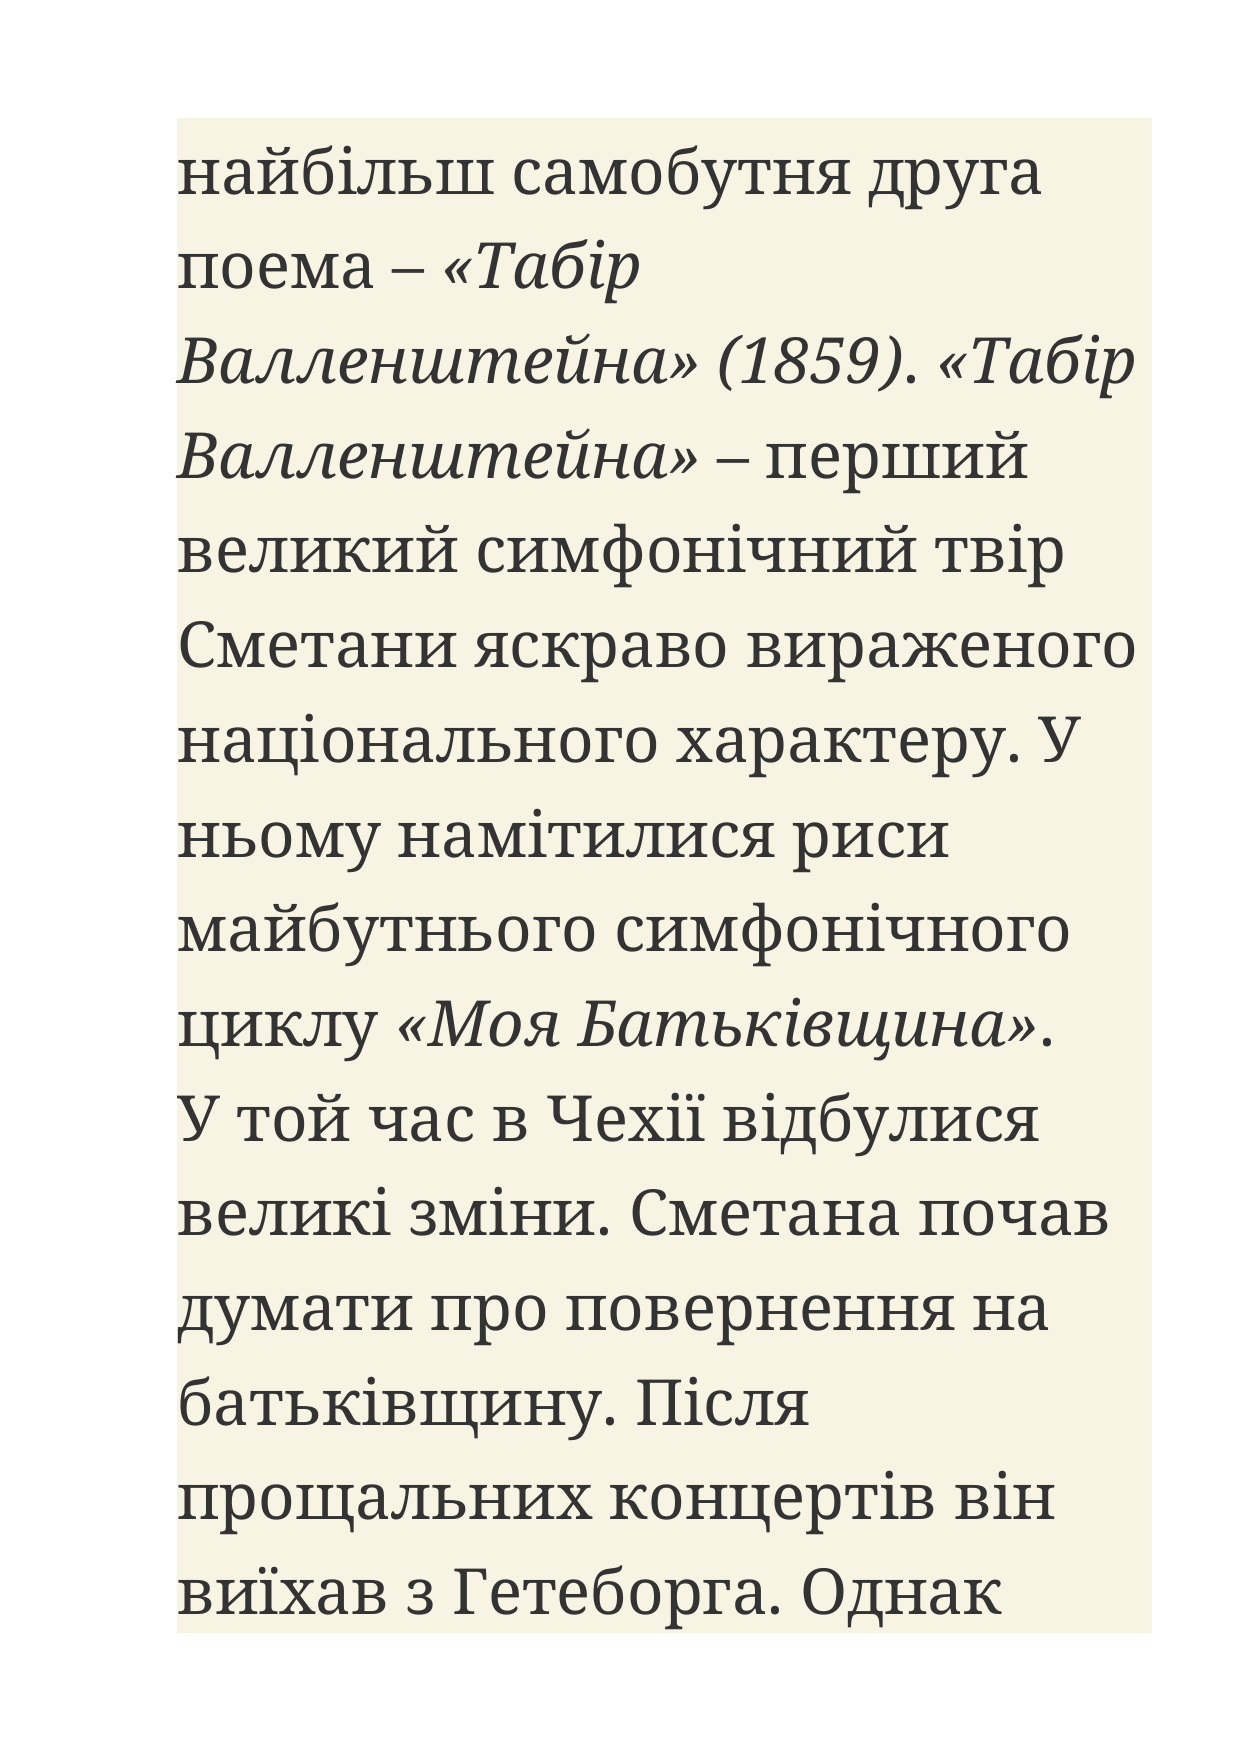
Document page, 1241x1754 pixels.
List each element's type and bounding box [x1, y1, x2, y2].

text [177, 118, 1152, 1065]
text [177, 1065, 1152, 1633]
